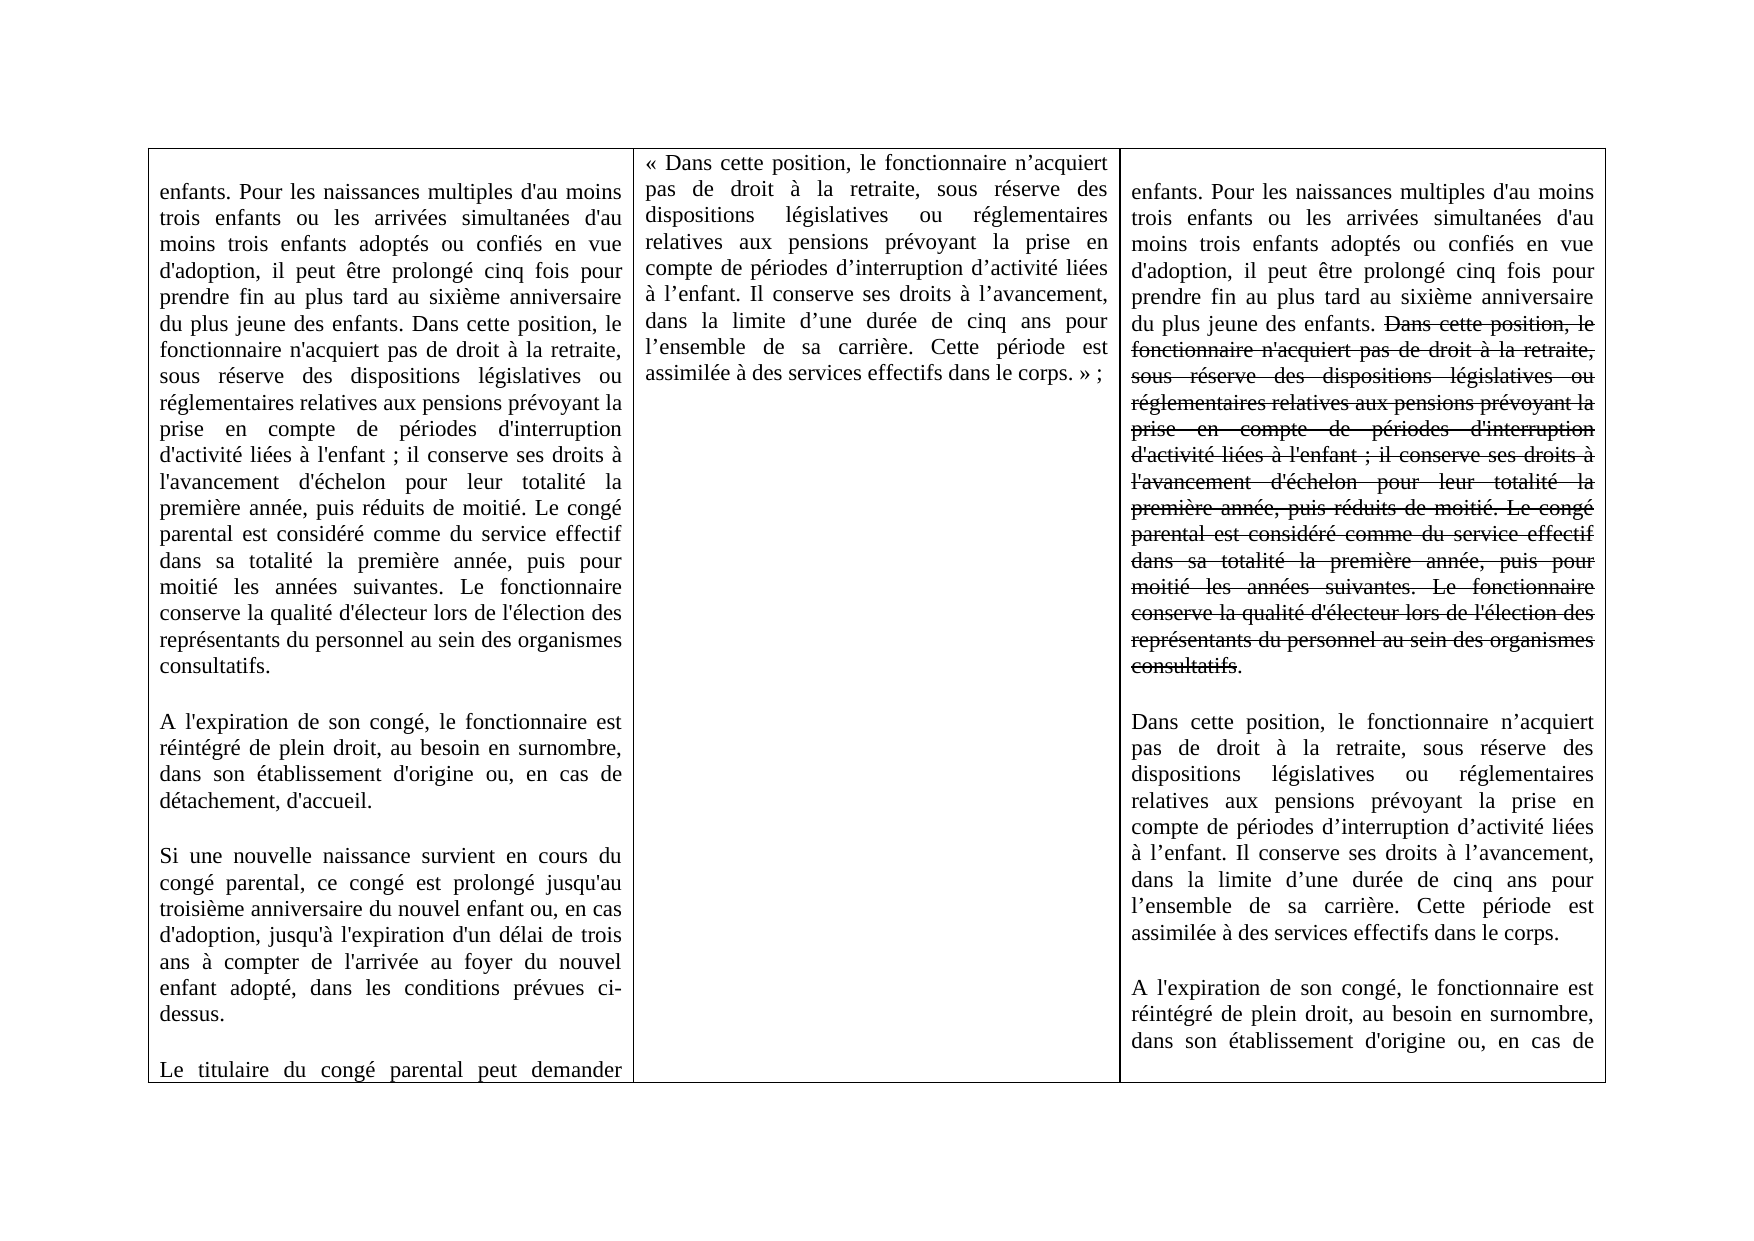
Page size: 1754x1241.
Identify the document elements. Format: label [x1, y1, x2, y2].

table_cell [149, 149, 633, 1082]
table_cell [1121, 149, 1605, 1082]
table_cell [634, 149, 1119, 1082]
